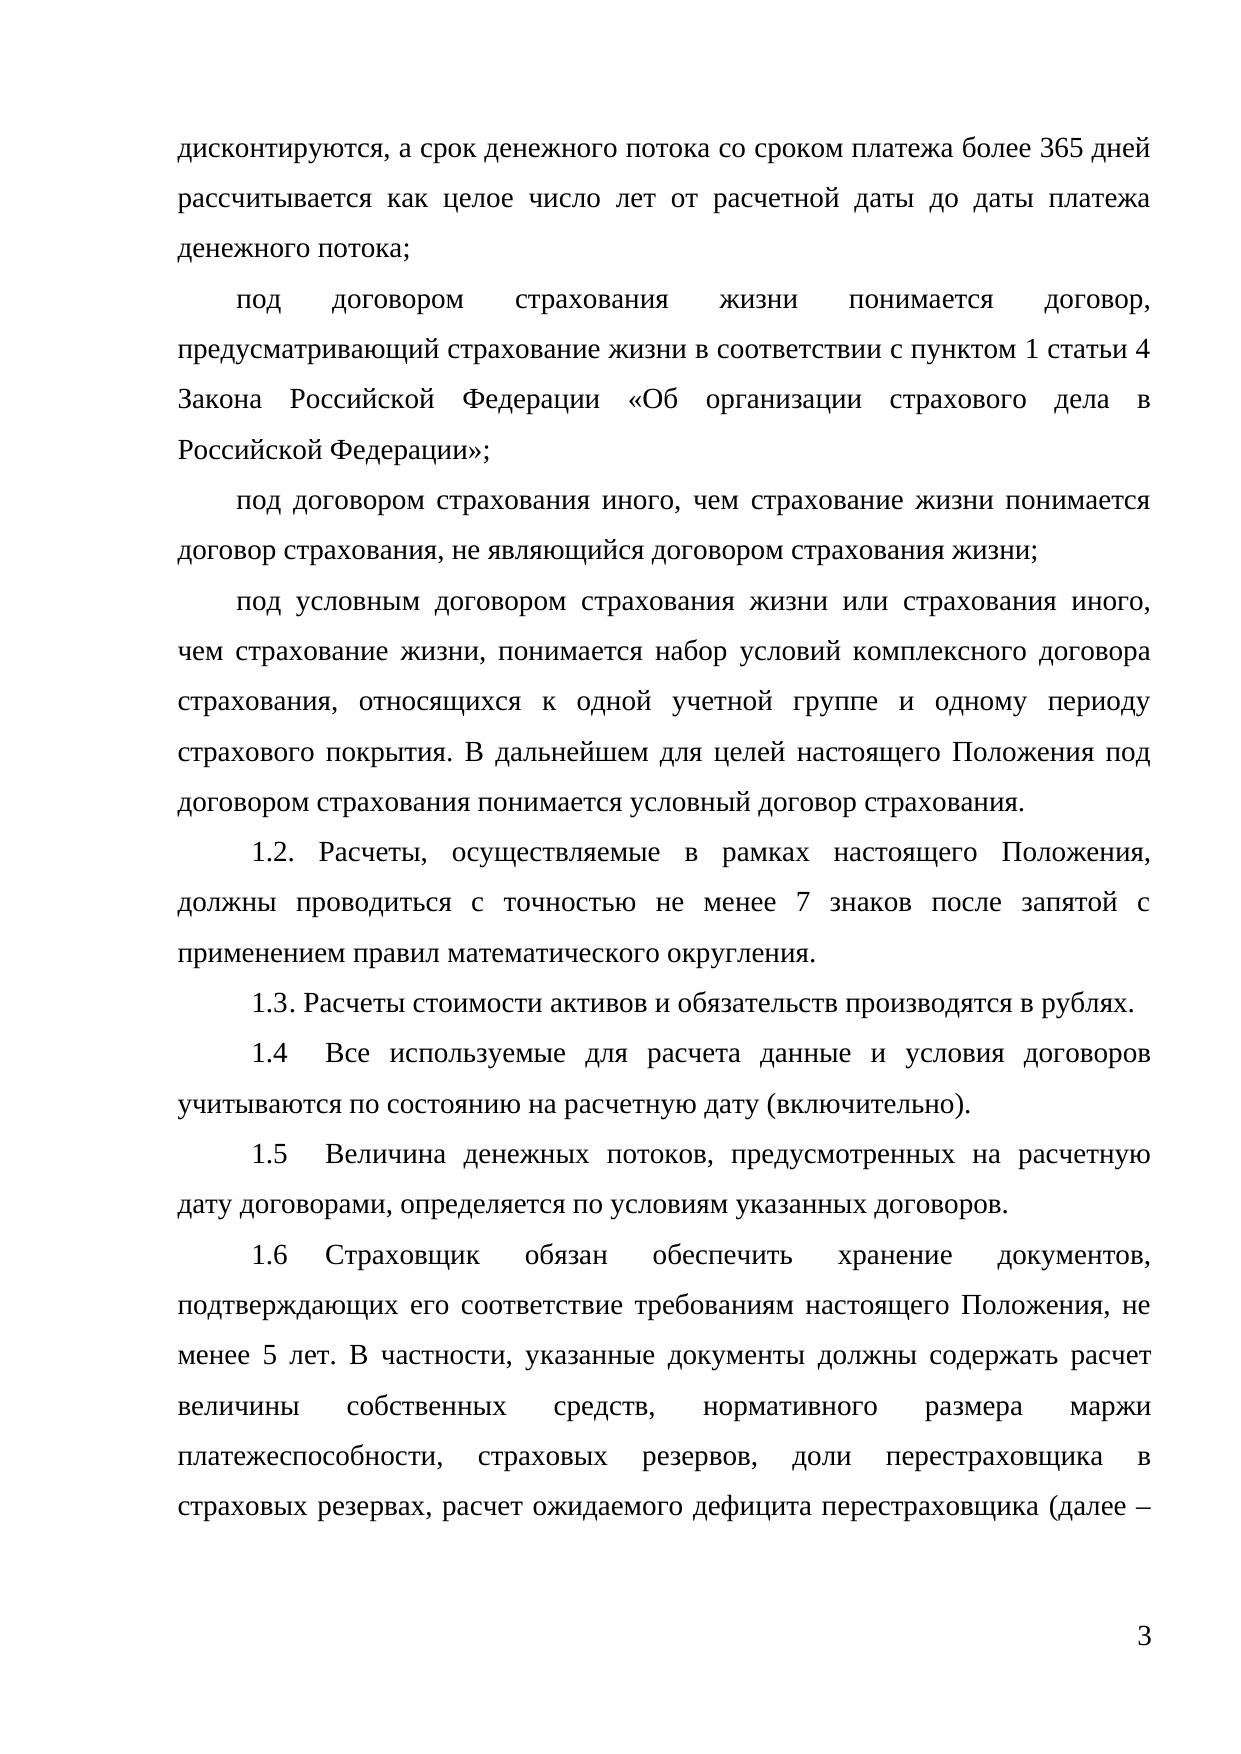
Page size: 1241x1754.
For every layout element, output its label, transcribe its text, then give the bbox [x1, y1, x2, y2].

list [177, 1237, 1152, 1522]
list Все используемые для расчета данные и условия договоров учитываются по состоянию на расчетную дату (включительно). [177, 1036, 1152, 1119]
text под договором страхования иного, чем страхование жизни понимается договор страхования, не являющийся договором страхования жизни; [177, 482, 1152, 566]
text под условным договором страхования жизни или страхования иного, чем страхование жизни, понимается набор условий комплексного договора страхования, относящихся к одной учетной группе и одному периоду страхового покрытия. В дальнейшем для целей настоящего Положения под договором страхования понимается условный договор страхования. [177, 583, 1152, 817]
list . Расчеты стоимости активов и обязательств производятся в рублях. [251, 985, 1152, 1019]
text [177, 130, 1152, 264]
text 1.2. Расчеты, осуществляемые в рамках настоящего Положения, должны проводиться с точностью не менее 7 знаков после запятой с применением правил математического округления. [177, 834, 1152, 968]
list Величина денежных потоков, предусмотренных на расчетную дату договорами, определяется по условиям указанных договоров. [177, 1136, 1152, 1220]
text под договором страхования жизни понимается договор, предусматривающий страхование жизни в соответствии с пунктом 1 статьи 4 Закона Российской Федерации «Об организации страхового дела в Российской Федерации»; [177, 281, 1152, 465]
